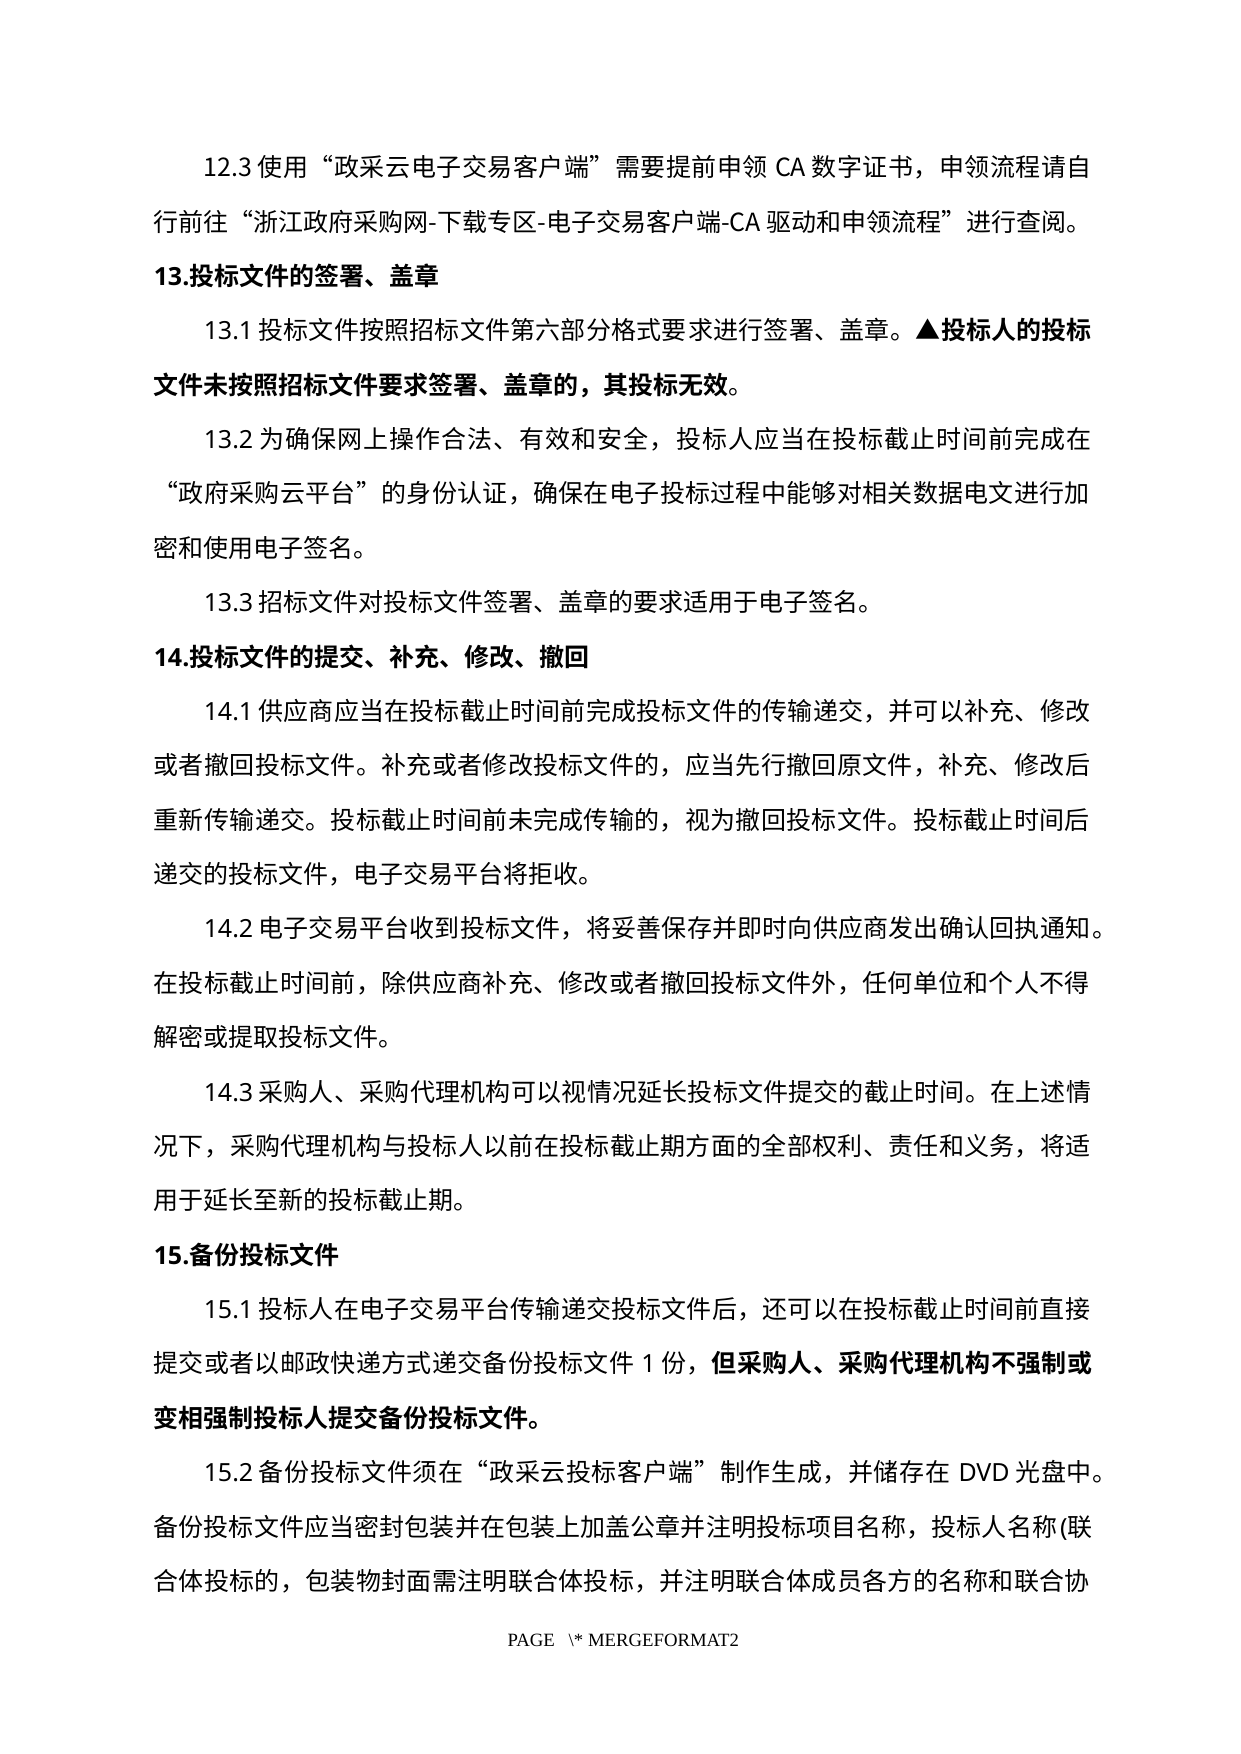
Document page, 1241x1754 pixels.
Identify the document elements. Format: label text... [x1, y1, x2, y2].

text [153, 1453, 1092, 1598]
text 13.3招标文件对投标文件签署、盖章的要求适用于电子签名。 [153, 583, 1092, 619]
text 14.3采购人、采购代理机构可以视情况延长投标文件提交的截止时间。在上述情况下，采购代理机构与投标人以前在投标截止期方面的全部权利、责任和义务，将适用于延长至新的投标截止期。 [153, 1072, 1092, 1217]
text 13.1投标文件按照招标文件第六部分格式要求进行签署、盖章。▲投标人的投标文件未按照招标文件要求签署、盖章的，其投标无效。 [153, 311, 1092, 401]
text 14.2电子交易平台收到投标文件，将妥善保存并即时向供应商发出确认回执通知。在投标截止时间前，除供应商补充、修改或者撤回投标文件外，任何单位和个人不得解密或提取投标文件。 [153, 909, 1092, 1054]
text 12.3使用“政采云电子交易客户端”需要提前申领CA数字证书，申领流程请自行前往“浙江政府采购网-下载专区-电子交易客户端-CA驱动和申领流程”进行查阅。 [153, 148, 1092, 238]
text 13.2为确保网上操作合法、有效和安全，投标人应当在投标截止时间前完成在“政府采购云平台”的身份认证，确保在电子投标过程中能够对相关数据电文进行加密和使用电子签名。 [153, 419, 1092, 564]
text 15.备份投标文件 [153, 1235, 1092, 1271]
text 14.投标文件的提交、补充、修改、撤回 [153, 637, 1092, 673]
text 14.1供应商应当在投标截止时间前完成投标文件的传输递交，并可以补充、修改或者撤回投标文件。补充或者修改投标文件的，应当先行撤回原文件，补充、修改后重新传输递交。投标截止时间前未完成传输的，视为撤回投标文件。投标截止时间后递交的投标文件，电子交易平台将拒收。 [153, 691, 1092, 891]
text 15.1投标人在电子交易平台传输递交投标文件后，还可以在投标截止时间前直接提交或者以邮政快递方式递交备份投标文件1份，但采购人、采购代理机构不强制或变相强制投标人提交备份投标文件。 [153, 1289, 1092, 1434]
text 13.投标文件的签署、盖章 [153, 256, 1092, 293]
